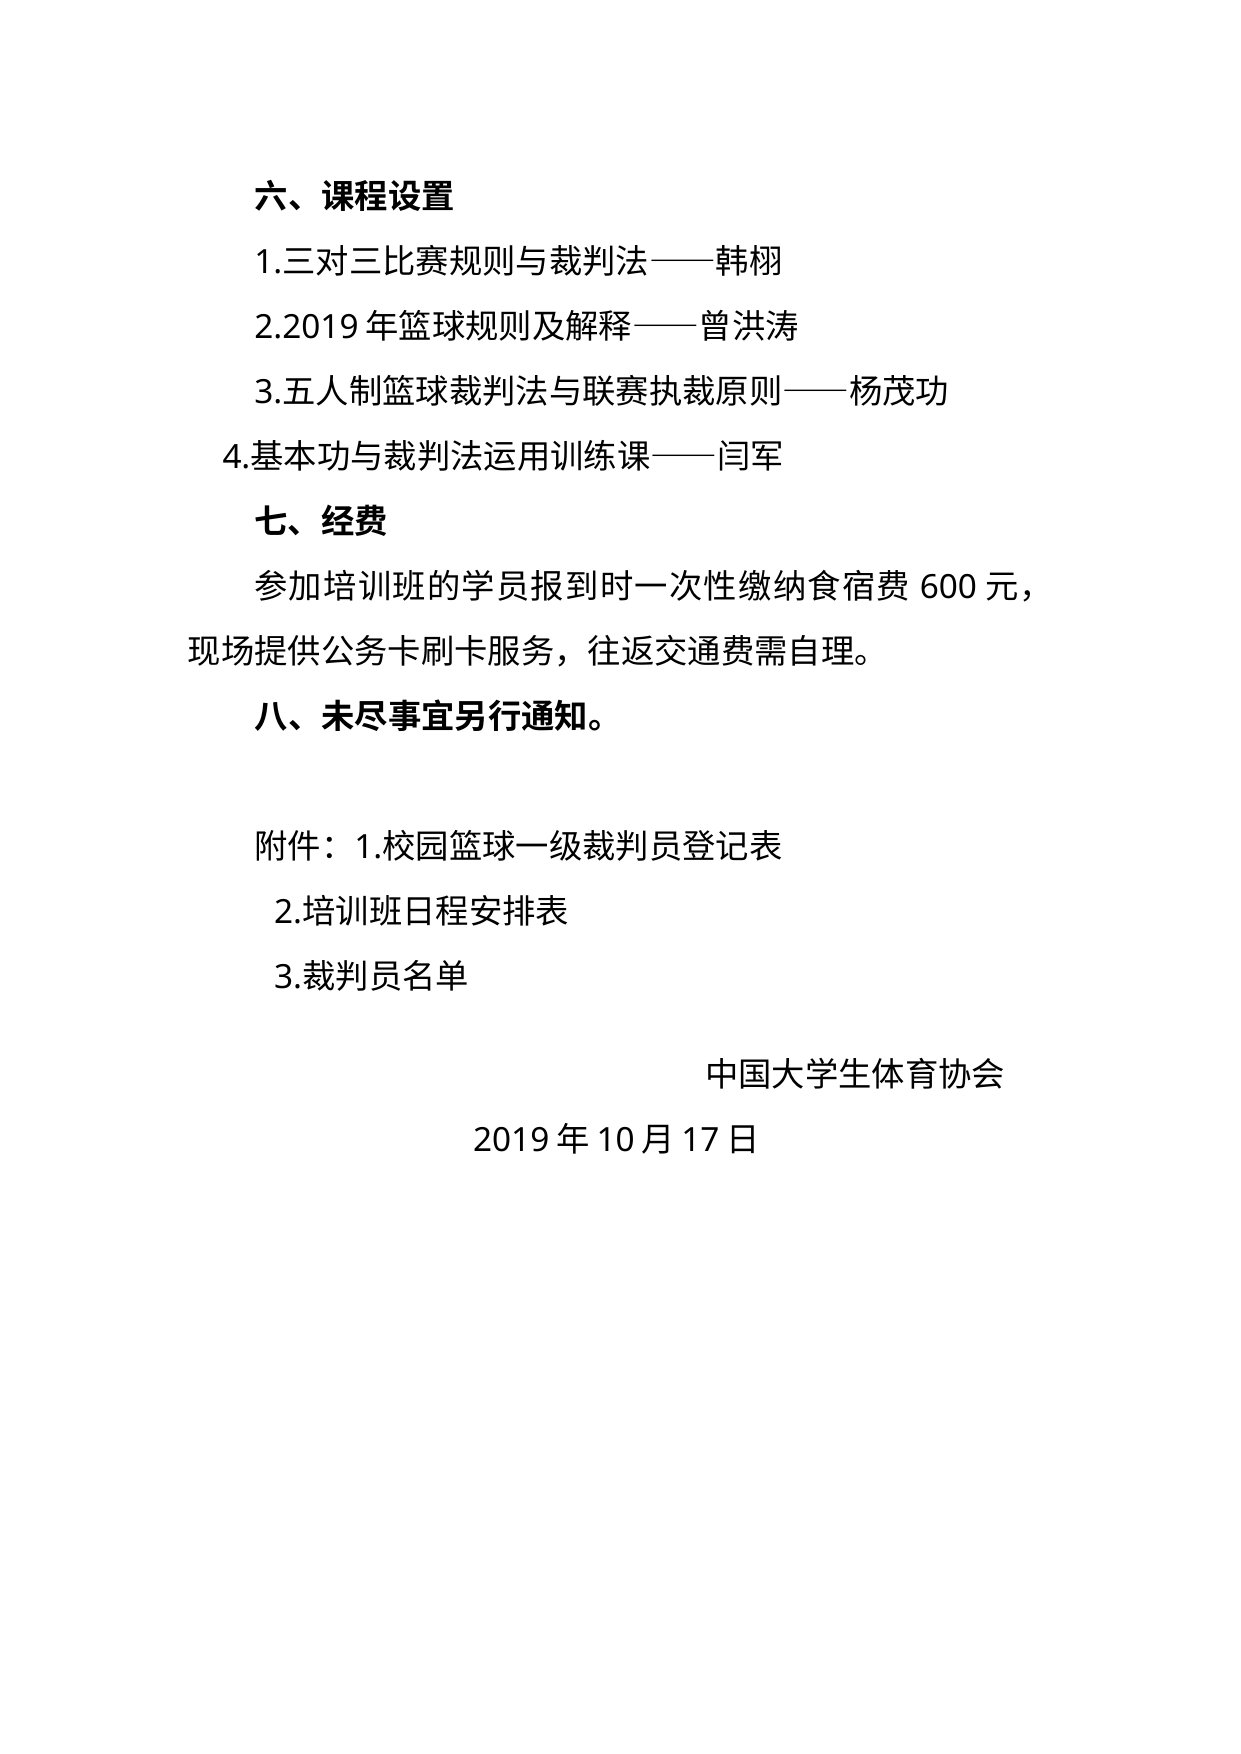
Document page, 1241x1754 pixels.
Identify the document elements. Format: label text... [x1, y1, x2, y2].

text 六、课程设置 [187, 162, 1053, 227]
list 八、未尽事宜另行通知。 [187, 682, 1053, 747]
list 3.裁判员名单 [187, 942, 1053, 1007]
list 2019年10月17日 [187, 1104, 1053, 1169]
text 七、经费 [187, 487, 1053, 552]
text 2.2019年篮球规则及解释——曾洪涛 [187, 292, 1053, 357]
text 参加培训班的学员报到时一次性缴纳食宿费600元，现场提供公务卡刷卡服务，往返交通费需自理。 [187, 552, 1053, 682]
text 4.基本功与裁判法运用训练课——闫军 [187, 422, 1053, 487]
text 3.五人制篮球裁判法与联赛执裁原则——杨茂功 [187, 357, 1053, 422]
list 中国大学生体育协会 [187, 1039, 1053, 1104]
list 附件：1.校园篮球一级裁判员登记表 [187, 812, 1053, 877]
list 2.培训班日程安排表 [187, 877, 1053, 942]
text 1.三对三比赛规则与裁判法——韩栩 [187, 227, 1053, 292]
